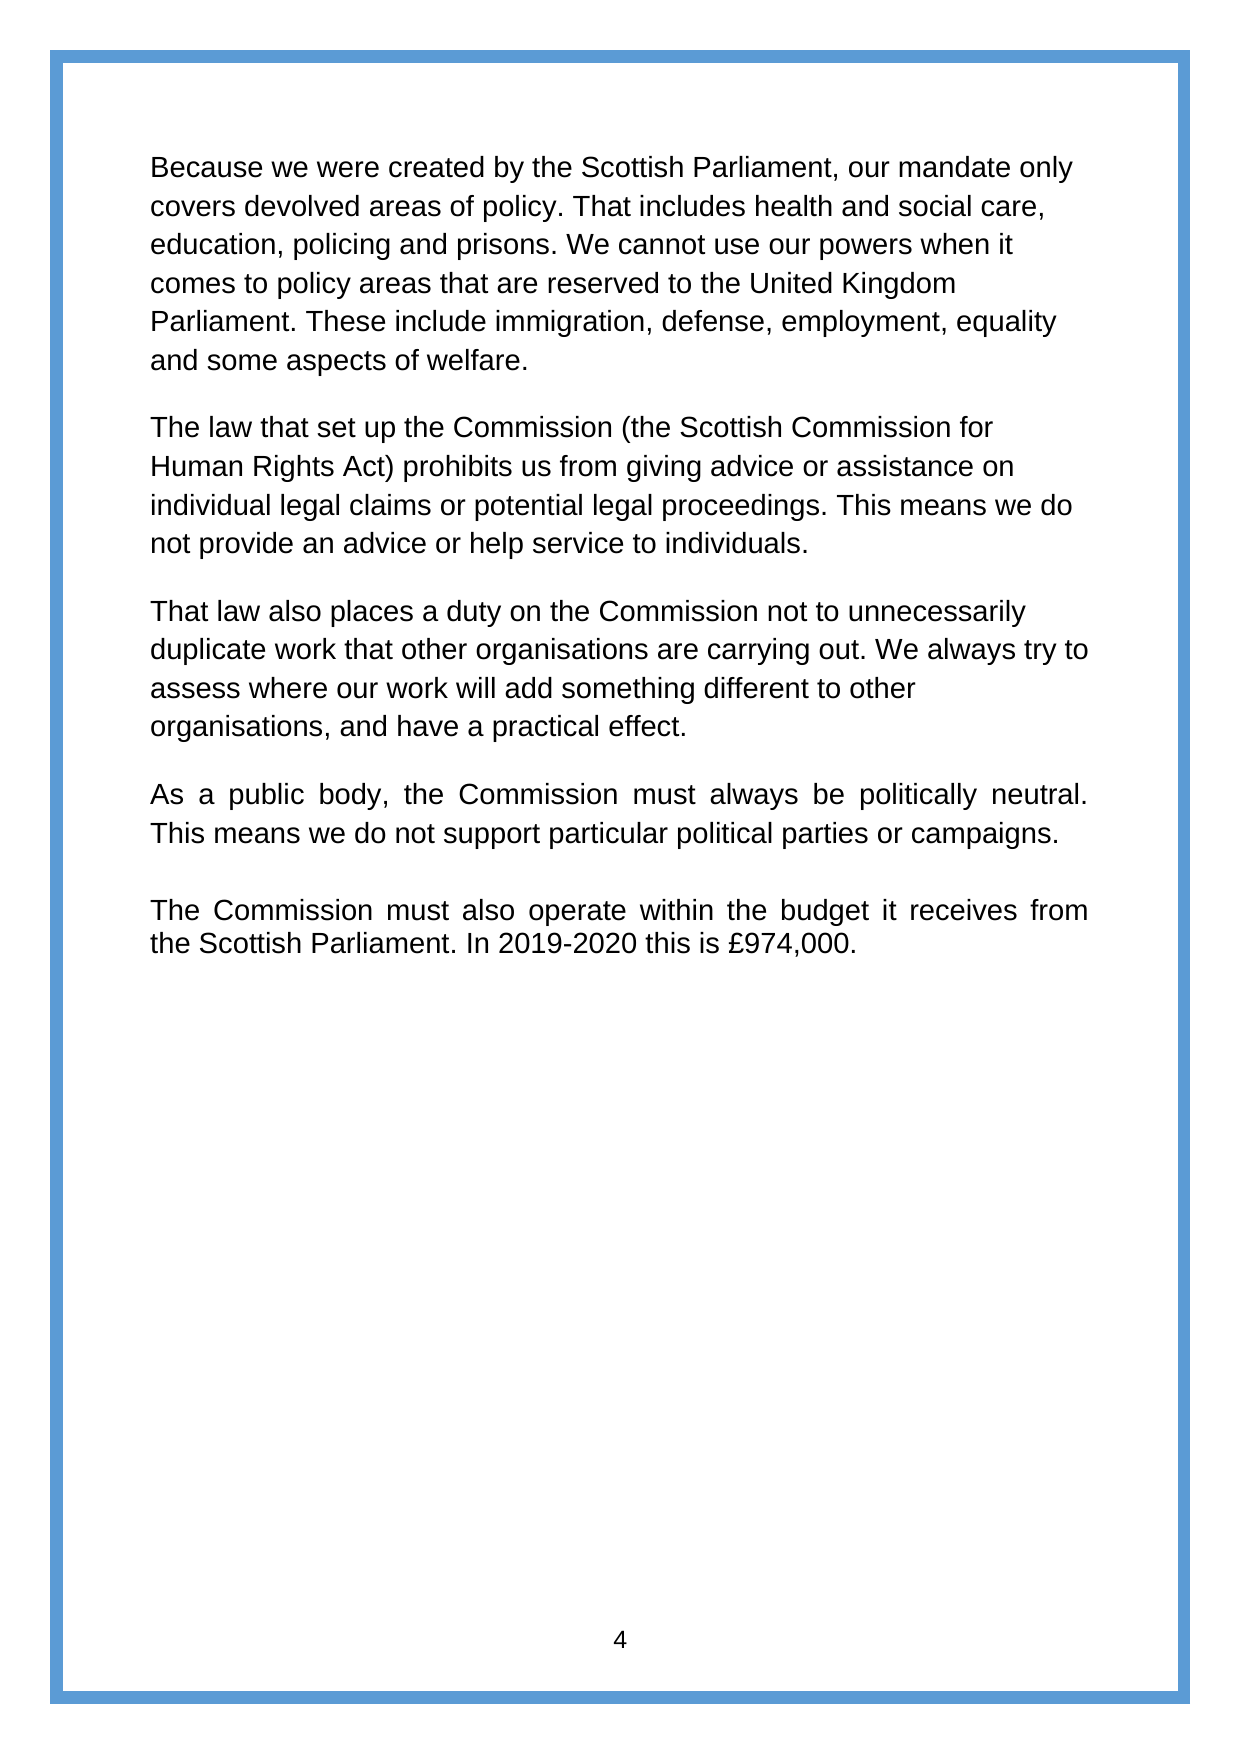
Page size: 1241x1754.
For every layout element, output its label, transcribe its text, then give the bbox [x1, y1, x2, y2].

text That law also places a duty on the Commission not to unnecessarily duplicate work that other organisations are carrying out. We always try to assess where our work will add something different to other organisations, and have a practical effect. [150, 594, 1090, 743]
text The Commission must also operate within the budget it receives from the Scottish Parliament. In 2019-2020 this is £974,000. [150, 893, 1090, 960]
text As a public body, the Commission must always be politically neutral. This means we do not support particular political parties or campaigns. [150, 777, 1090, 849]
text Because we were created by the Scottish Parliament, our mandate only covers devolved areas of policy. That includes health and social care, education, policing and prisons. We cannot use our powers when it comes to policy areas that are reserved to the United Kingdom Parliament. These include immigration, defense, employment, equality and some aspects of welfare. [150, 150, 1090, 376]
text The law that set up the Commission (the Scottish Commission for Human Rights Act) prohibits us from giving advice or assistance on individual legal claims or potential legal proceedings. This means we do not provide an advice or help service to individuals. [150, 410, 1090, 559]
